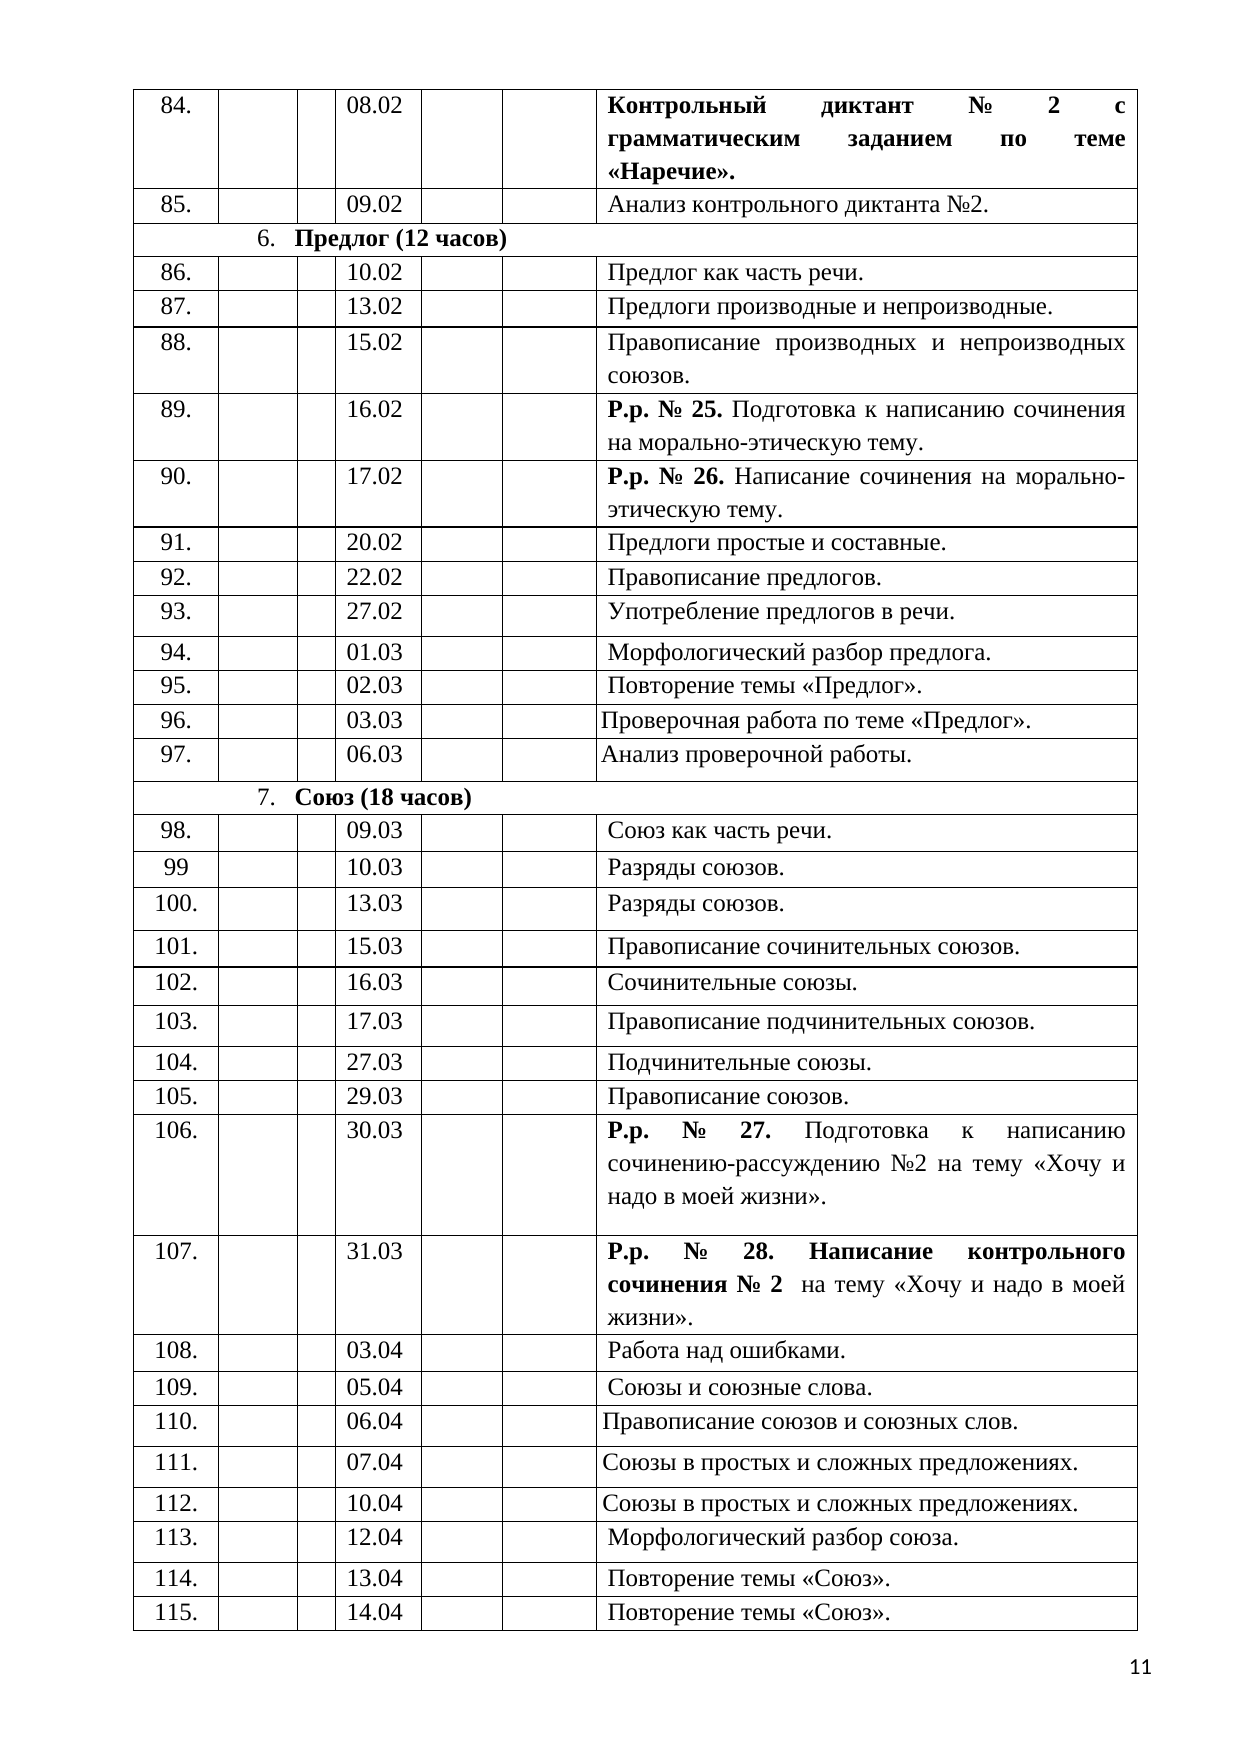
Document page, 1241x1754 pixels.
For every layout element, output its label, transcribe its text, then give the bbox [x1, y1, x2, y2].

table_cell 101. [134, 931, 218, 966]
table_cell 108. [134, 1335, 218, 1371]
table_cell 95. [134, 671, 218, 704]
table_cell [219, 1335, 297, 1371]
table_cell Р.р. № 28. Написание контрольного сочинения № 2 на тему «Хочу и надо в моей жизни». [597, 1236, 1137, 1334]
table_cell [422, 705, 502, 738]
table_cell 09.02 [336, 189, 421, 222]
table_cell [422, 1522, 502, 1562]
table_cell Разряды союзов. [597, 852, 1137, 887]
table_cell [298, 394, 335, 460]
table_cell 10.02 [336, 257, 421, 290]
table_cell [298, 1047, 335, 1080]
table_cell 110. [134, 1406, 218, 1446]
table_cell [298, 1406, 335, 1446]
table_cell [422, 1236, 502, 1334]
table_cell 16.02 [336, 394, 421, 460]
table_cell 91. [134, 528, 218, 561]
table_cell [219, 1047, 297, 1080]
table_cell [503, 1115, 596, 1235]
table_cell 86. [134, 257, 218, 290]
table_cell [298, 189, 335, 222]
table_cell [219, 1406, 297, 1446]
table_cell [298, 461, 335, 526]
table_cell 105. [134, 1081, 218, 1114]
table_cell [219, 1522, 297, 1562]
table_cell Сочинительные союзы. [597, 968, 1137, 1005]
table_cell Предлоги производные и непроизводные. [597, 291, 1137, 326]
table_cell [298, 815, 335, 851]
table_cell [219, 815, 297, 851]
table_cell [422, 1047, 502, 1080]
table_cell [219, 888, 297, 930]
table_cell [503, 394, 596, 460]
table_cell [503, 1236, 596, 1334]
table_cell [503, 1488, 596, 1521]
table_cell [298, 968, 335, 1005]
table_cell Правописание предлогов. [597, 562, 1137, 595]
table_cell Проверочная работа по теме «Предлог». [597, 705, 1137, 738]
table_cell Правописание подчинительных союзов. [597, 1006, 1137, 1046]
table_cell [298, 257, 335, 290]
table_cell Морфологический разбор союза. [597, 1522, 1137, 1562]
table_cell [219, 596, 297, 636]
table_cell 13.04 [336, 1563, 421, 1596]
table_cell [503, 596, 596, 636]
table_cell [219, 328, 297, 393]
table_cell 10.03 [336, 852, 421, 887]
table_cell Подчинительные союзы. [597, 1047, 1137, 1080]
table_cell [298, 528, 335, 561]
table_cell 15.02 [336, 328, 421, 393]
table_cell 17.02 [336, 461, 421, 526]
table_cell 85. [134, 189, 218, 222]
table_cell [219, 291, 297, 326]
table_cell [503, 189, 596, 222]
table_cell 03.03 [336, 705, 421, 738]
table_cell [219, 257, 297, 290]
table_cell 27.03 [336, 1047, 421, 1080]
table_cell [503, 637, 596, 669]
table_cell [503, 1081, 596, 1114]
table_cell [422, 1447, 502, 1487]
table_cell [503, 1563, 596, 1596]
table_cell [503, 1006, 596, 1046]
table_cell Союз (18 часов) [134, 782, 1137, 814]
table_cell [422, 257, 502, 290]
table_cell [503, 1406, 596, 1446]
table_cell [298, 1597, 335, 1630]
table_cell 114. [134, 1563, 218, 1596]
table_cell Правописание союзов и союзных слов. [597, 1406, 1137, 1446]
table_cell [503, 1522, 596, 1562]
table_cell [503, 90, 596, 188]
table_cell [298, 1488, 335, 1521]
table_cell Р.р. № 27. Подготовка к написанию сочинению-рассуждению №2 на тему «Хочу и надо в моей жизни». [597, 1115, 1137, 1235]
table_cell [503, 705, 596, 738]
table_cell 27.02 [336, 596, 421, 636]
table_cell 02.03 [336, 671, 421, 704]
table_cell 22.02 [336, 562, 421, 595]
table_cell [298, 1081, 335, 1114]
table_cell [422, 328, 502, 393]
table_cell [298, 637, 335, 669]
table_cell [503, 328, 596, 393]
table_cell [422, 189, 502, 222]
table_cell [503, 931, 596, 966]
table_cell Союзы и союзные слова. [597, 1372, 1137, 1405]
table_cell Предлог как часть речи. [597, 257, 1137, 290]
table_cell [422, 1406, 502, 1446]
table_cell 17.03 [336, 1006, 421, 1046]
table_cell [298, 1372, 335, 1405]
table_cell [298, 1115, 335, 1235]
table_cell [422, 888, 502, 930]
table_cell 03.04 [336, 1335, 421, 1371]
table_cell 01.03 [336, 637, 421, 669]
table_cell Контрольный диктант № 2 с грамматическим заданием по теме «Наречие». [597, 90, 1137, 188]
table_cell 87. [134, 291, 218, 326]
table_cell [503, 1447, 596, 1487]
table_cell 89. [134, 394, 218, 460]
table_cell 12.04 [336, 1522, 421, 1562]
table_cell Правописание производных и непроизводных союзов. [597, 328, 1137, 393]
table_cell [422, 528, 502, 561]
table_cell 07.04 [336, 1447, 421, 1487]
table_cell [298, 562, 335, 595]
table_cell [219, 1081, 297, 1114]
table_cell 29.03 [336, 1081, 421, 1114]
table_cell [422, 671, 502, 704]
table_cell Повторение темы «Союз». [597, 1597, 1137, 1630]
table_cell [503, 257, 596, 290]
table_cell [219, 562, 297, 595]
table_cell [219, 637, 297, 669]
table_cell Союзы в простых и сложных предложениях. [597, 1488, 1137, 1521]
table_cell [219, 90, 297, 188]
table_cell [503, 461, 596, 526]
table_cell [219, 189, 297, 222]
table_cell [298, 90, 335, 188]
table_cell [422, 1335, 502, 1371]
table_cell Союз как часть речи. [597, 815, 1137, 851]
table_cell [219, 931, 297, 966]
table_cell Работа над ошибками. [597, 1335, 1137, 1371]
table_cell [503, 1372, 596, 1405]
table_cell [422, 562, 502, 595]
table_cell Р.р. № 25. Подготовка к написанию сочинения на морально-этическую тему. [597, 394, 1137, 460]
table_cell Правописание сочинительных союзов. [597, 931, 1137, 966]
table_cell [422, 931, 502, 966]
table_cell [219, 852, 297, 887]
table_cell [298, 291, 335, 326]
table_cell 20.02 [336, 528, 421, 561]
table_cell Союзы в простых и сложных предложениях. [597, 1447, 1137, 1487]
table_cell [503, 1597, 596, 1630]
table_cell [298, 671, 335, 704]
table_cell [503, 671, 596, 704]
table_cell [422, 461, 502, 526]
table_cell [298, 739, 335, 781]
table_cell [219, 1563, 297, 1596]
table_cell [503, 968, 596, 1005]
table_cell 96. [134, 705, 218, 738]
table_cell [219, 671, 297, 704]
table_cell [503, 528, 596, 561]
table_cell [219, 461, 297, 526]
table_cell 13.02 [336, 291, 421, 326]
table_cell [298, 888, 335, 930]
table_cell [422, 1081, 502, 1114]
table_cell Анализ контрольного диктанта №2. [597, 189, 1137, 222]
table_cell 98. [134, 815, 218, 851]
table_cell [298, 705, 335, 738]
table_cell [422, 1488, 502, 1521]
table_cell [503, 815, 596, 851]
table_cell 102. [134, 968, 218, 1005]
table_cell [298, 596, 335, 636]
table_cell [298, 1563, 335, 1596]
table_cell [503, 1335, 596, 1371]
table_cell [298, 1236, 335, 1334]
table_cell 31.03 [336, 1236, 421, 1334]
table_cell 84. [134, 90, 218, 188]
table_cell [298, 1522, 335, 1562]
table_cell [422, 1115, 502, 1235]
table_cell [422, 1372, 502, 1405]
table_cell 94. [134, 637, 218, 669]
table_cell 09.03 [336, 815, 421, 851]
table_cell [422, 852, 502, 887]
table_cell Морфологический разбор предлога. [597, 637, 1137, 669]
table_cell [298, 852, 335, 887]
table_cell [422, 815, 502, 851]
table_cell 15.03 [336, 931, 421, 966]
table_cell [422, 291, 502, 326]
table_cell 93. [134, 596, 218, 636]
table_cell [503, 852, 596, 887]
table_cell [219, 1447, 297, 1487]
table_cell Употребление предлогов в речи. [597, 596, 1137, 636]
table_cell 113. [134, 1522, 218, 1562]
table_cell 05.04 [336, 1372, 421, 1405]
table_cell [422, 394, 502, 460]
table_cell [422, 637, 502, 669]
table_cell 106. [134, 1115, 218, 1235]
table_cell 14.04 [336, 1597, 421, 1630]
table_cell Правописание союзов. [597, 1081, 1137, 1114]
table_cell 06.03 [336, 739, 421, 781]
table_cell 06.04 [336, 1406, 421, 1446]
table_cell [422, 1006, 502, 1046]
table_cell 112. [134, 1488, 218, 1521]
table_cell [219, 1115, 297, 1235]
table_cell [422, 596, 502, 636]
table_cell Повторение темы «Предлог». [597, 671, 1137, 704]
table_cell [503, 739, 596, 781]
table_cell 104. [134, 1047, 218, 1080]
table_cell Повторение темы «Союз». [597, 1563, 1137, 1596]
table_cell [503, 1047, 596, 1080]
table_cell [219, 1372, 297, 1405]
table_cell 115. [134, 1597, 218, 1630]
table_cell [503, 562, 596, 595]
table_cell [219, 1488, 297, 1521]
table_cell Предлоги простые и составные. [597, 528, 1137, 561]
table_cell [298, 1447, 335, 1487]
table_cell 111. [134, 1447, 218, 1487]
table_cell [422, 968, 502, 1005]
table_cell Разряды союзов. [597, 888, 1137, 930]
table_cell Р.р. № 26. Написание сочинения на морально-этическую тему. [597, 461, 1137, 526]
table_cell 92. [134, 562, 218, 595]
table_cell 107. [134, 1236, 218, 1334]
table_cell 30.03 [336, 1115, 421, 1235]
table_cell 109. [134, 1372, 218, 1405]
table_cell [298, 1335, 335, 1371]
table_cell 88. [134, 328, 218, 393]
table_cell [219, 739, 297, 781]
table_cell [219, 394, 297, 460]
table_cell [422, 739, 502, 781]
table_cell [298, 328, 335, 393]
table_cell [422, 1563, 502, 1596]
table_cell Анализ проверочной работы. [597, 739, 1137, 781]
table_cell [298, 1006, 335, 1046]
table_cell 16.03 [336, 968, 421, 1005]
table_cell 100. [134, 888, 218, 930]
table_cell Предлог (12 часов) [134, 224, 1137, 256]
table_cell [219, 1236, 297, 1334]
table_cell [422, 1597, 502, 1630]
table_cell 10.04 [336, 1488, 421, 1521]
table_cell 90. [134, 461, 218, 526]
table_cell [503, 888, 596, 930]
table_cell [219, 1006, 297, 1046]
table_cell [219, 1597, 297, 1630]
table_cell [219, 705, 297, 738]
table_cell [219, 528, 297, 561]
table_cell 08.02 [336, 90, 421, 188]
table_cell [298, 931, 335, 966]
table_cell [219, 968, 297, 1005]
table_cell 99 [134, 852, 218, 887]
table_cell 97. [134, 739, 218, 781]
table_cell 103. [134, 1006, 218, 1046]
table_cell 13.03 [336, 888, 421, 930]
table_cell [503, 291, 596, 326]
table_cell [422, 90, 502, 188]
